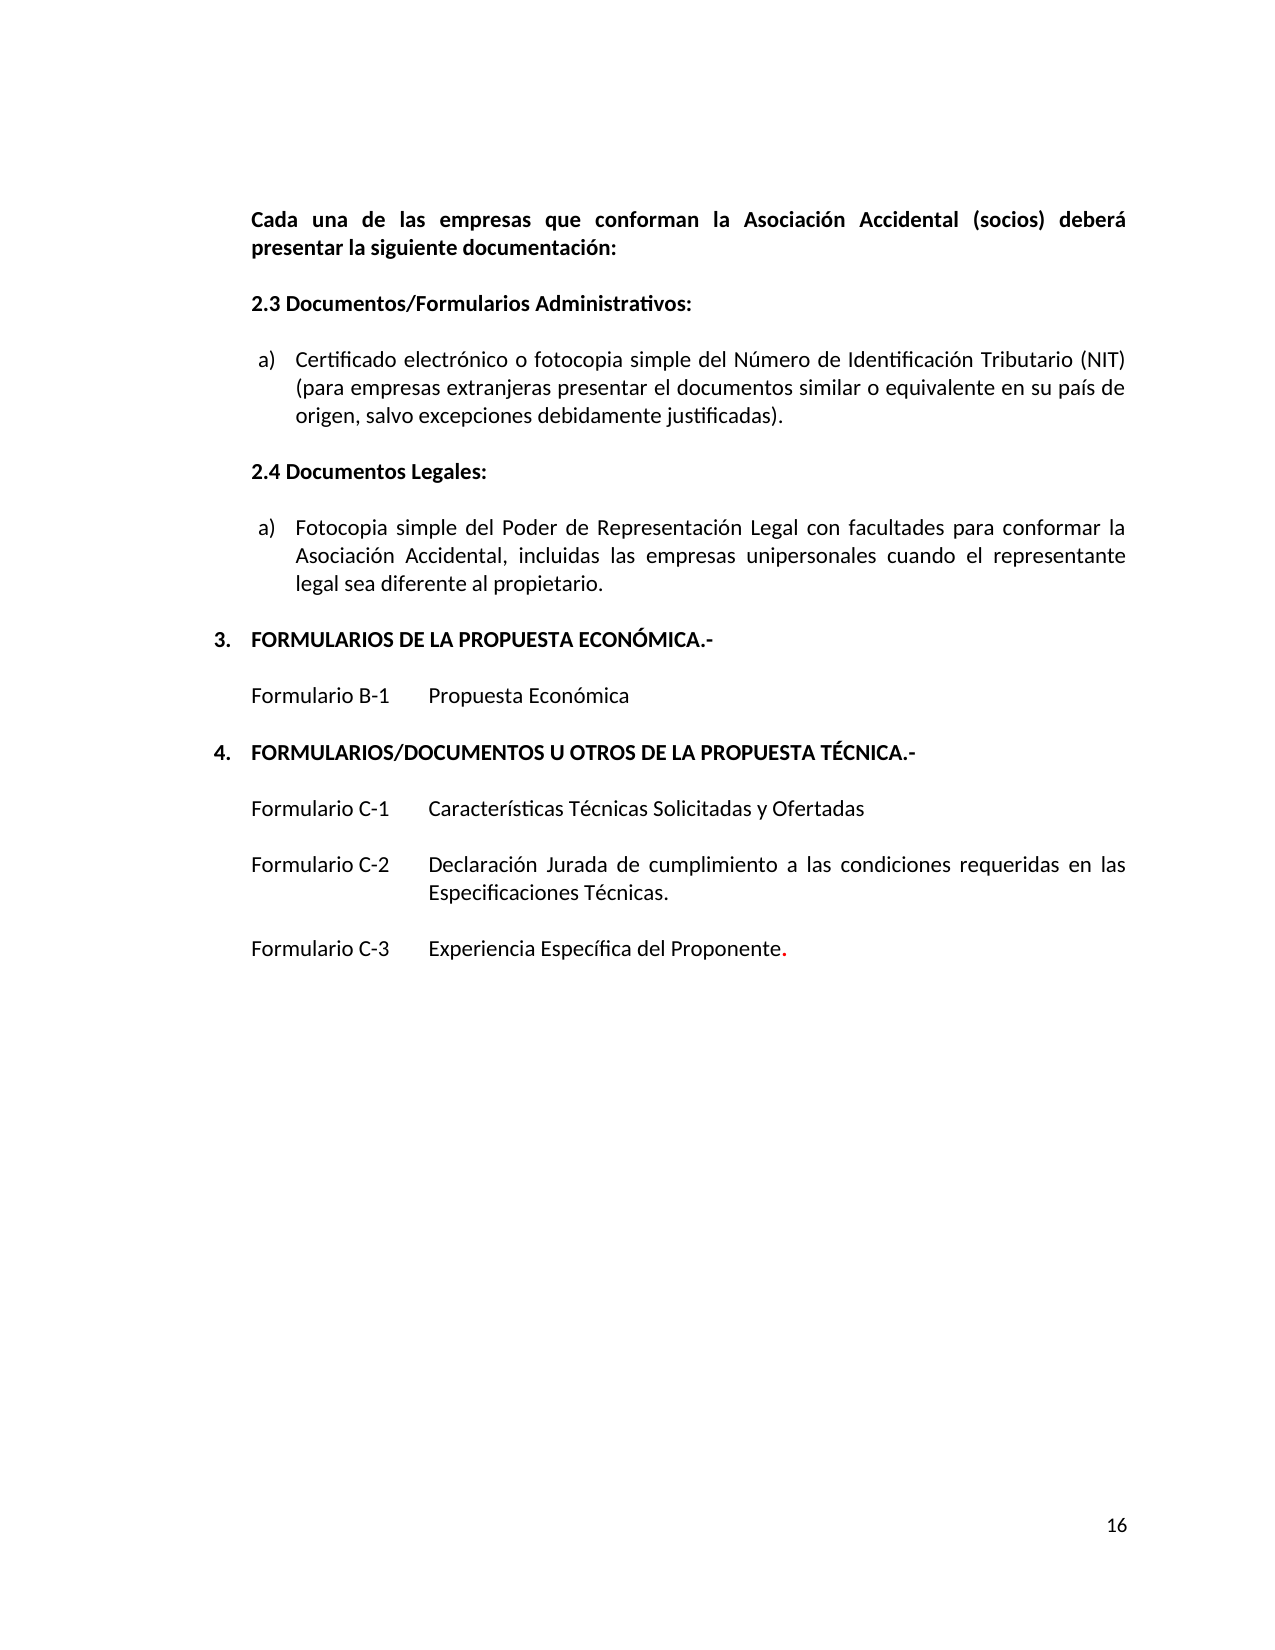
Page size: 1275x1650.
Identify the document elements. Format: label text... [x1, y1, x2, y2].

text 2.4 Documentos Legales: [251, 457, 1127, 485]
list FORMULARIOS/DOCUMENTOS U OTROS DE LA PROPUESTA TÉCNICA.- [213, 738, 1127, 766]
text Cada una de las empresas que conforman la Asociación Accidental (socios) deberá presentar la siguiente documentación: [251, 205, 1127, 261]
text Formulario B-1 Propuesta Económica [251, 682, 1127, 709]
text 2.3 Documentos/Formularios Administrativos: [177, 289, 1127, 317]
text Formulario C-3 Experiencia Específica del Proponente. [251, 934, 1127, 962]
list Fotocopia simple del Poder de Representación Legal con facultades para conformar la Asociación Accidental, incluidas las empresas unipersonales cuando el representante legal sea diferente al propietario. [258, 513, 1127, 597]
text Formulario C-2 Declaración Jurada de cumplimiento a las condiciones requeridas en las Especificaciones Técnicas. [251, 850, 1127, 906]
list Certificado electrónico o fotocopia simple del Número de Identificación Tributario (NIT) (para empresas extranjeras presentar el documentos similar o equivalente en su país de origen, salvo excepciones debidamente justificadas). [258, 345, 1127, 429]
list FORMULARIOS DE LA PROPUESTA ECONÓMICA.- [213, 626, 1127, 653]
text Formulario C-1 Características Técnicas Solicitadas y Ofertadas [251, 794, 1127, 822]
